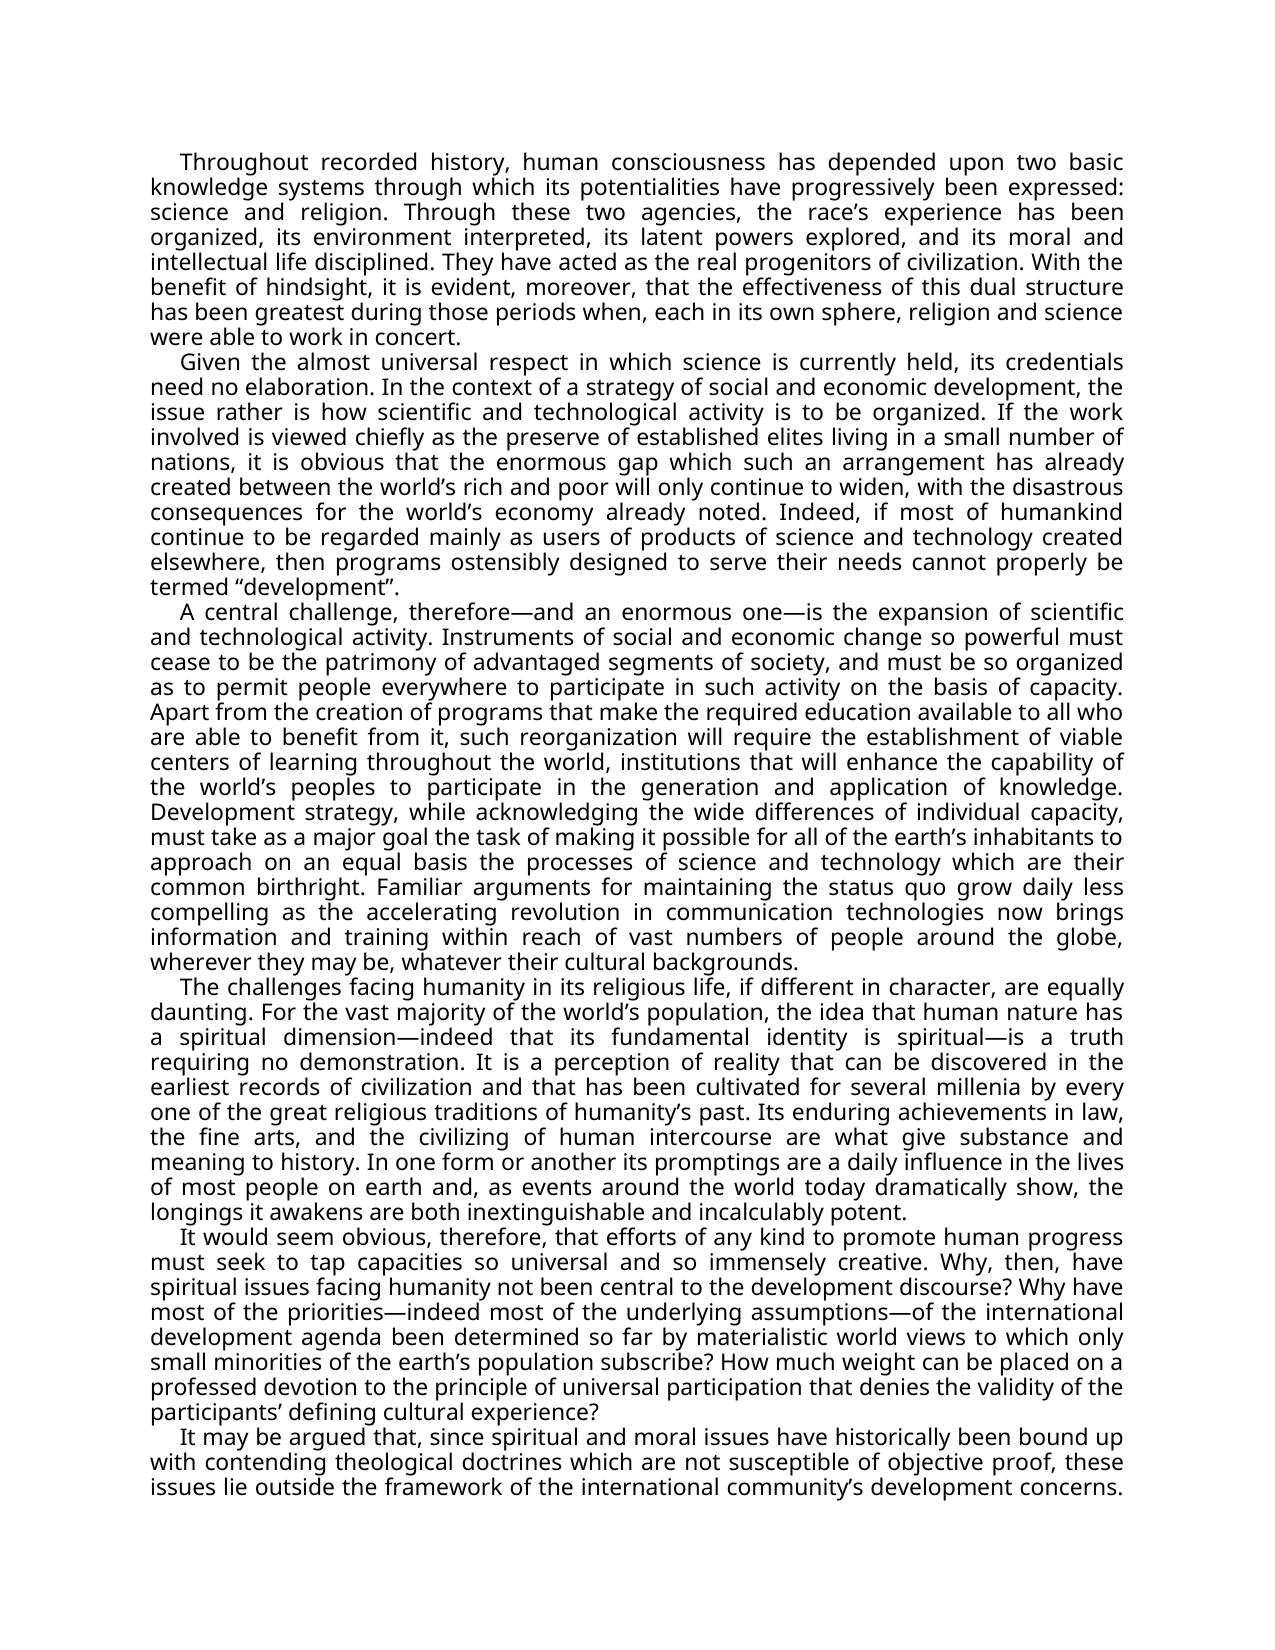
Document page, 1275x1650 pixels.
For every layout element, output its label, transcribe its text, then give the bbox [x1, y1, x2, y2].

text It would seem obvious, therefore, that efforts of any kind to promote human progress must seek to tap capacities so universal and so immensely creative. Why, then, have spiritual issues facing humanity not been central to the development discourse? Why have most of the priorities—indeed most of the underlying assumptions—of the international development agenda been determined so far by materialistic world views to which only small minorities of the earth’s population subscribe? How much weight can be placed on a professed devotion to the principle of universal participation that denies the validity of the participants’ defining cultural experience? [150, 1225, 1125, 1425]
text A central challenge, therefore—and an enormous one—is the expansion of scientific and technological activity. Instruments of social and economic change so powerful must cease to be the patrimony of advantaged segments of society, and must be so organized as to permit people everywhere to participate in such activity on the basis of capacity. Apart from the creation of programs that make the required education available to all who are able to benefit from it, such reorganization will require the establishment of viable centers of learning throughout the world, institutions that will enhance the capability of the world’s peoples to participate in the generation and application of knowledge. Development strategy, while acknowledging the wide differences of individual capacity, must take as a major goal the task of making it possible for all of the earth’s inhabitants to approach on an equal basis the processes of science and technology which are their common birthright. Familiar arguments for maintaining the status quo grow daily less compelling as the accelerating revolution in communication technologies now brings information and training within reach of vast numbers of people around the globe, wherever they may be, whatever their cultural backgrounds. [150, 600, 1125, 975]
text Given the almost universal respect in which science is currently held, its credentials need no elaboration. In the context of a strategy of social and economic development, the issue rather is how scientific and technological activity is to be organized. If the work involved is viewed chiefly as the preserve of established elites living in a small number of nations, it is obvious that the enormous gap which such an arrangement has already created between the world’s rich and poor will only continue to widen, with the disastrous consequences for the world’s economy already noted. Indeed, if most of humankind continue to be regarded mainly as users of products of science and technology created elsewhere, then programs ostensibly designed to serve their needs cannot properly be termed “development”. [150, 350, 1125, 600]
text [150, 1425, 1125, 1500]
text The challenges facing humanity in its religious life, if different in character, are equally daunting. For the vast majority of the world’s population, the idea that human nature has a spiritual dimension—indeed that its fundamental identity is spiritual—is a truth requiring no demonstration. It is a perception of reality that can be discovered in the earliest records of civilization and that has been cultivated for several millenia by every one of the great religious traditions of humanity’s past. Its enduring achievements in law, the fine arts, and the civilizing of human intercourse are what give substance and meaning to history. In one form or another its promptings are a daily influence in the lives of most people on earth and, as events around the world today dramatically show, the longings it awakens are both inextinguishable and incalculably potent. [150, 975, 1125, 1225]
text Throughout recorded history, human consciousness has depended upon two basic knowledge systems through which its potentialities have progressively been expressed: science and religion. Through these two agencies, the race’s experience has been organized, its environment interpreted, its latent powers explored, and its moral and intellectual life disciplined. They have acted as the real progenitors of civilization. With the benefit of hindsight, it is evident, moreover, that the effectiveness of this dual structure has been greatest during those periods when, each in its own sphere, religion and science were able to work in concert. [150, 150, 1125, 350]
